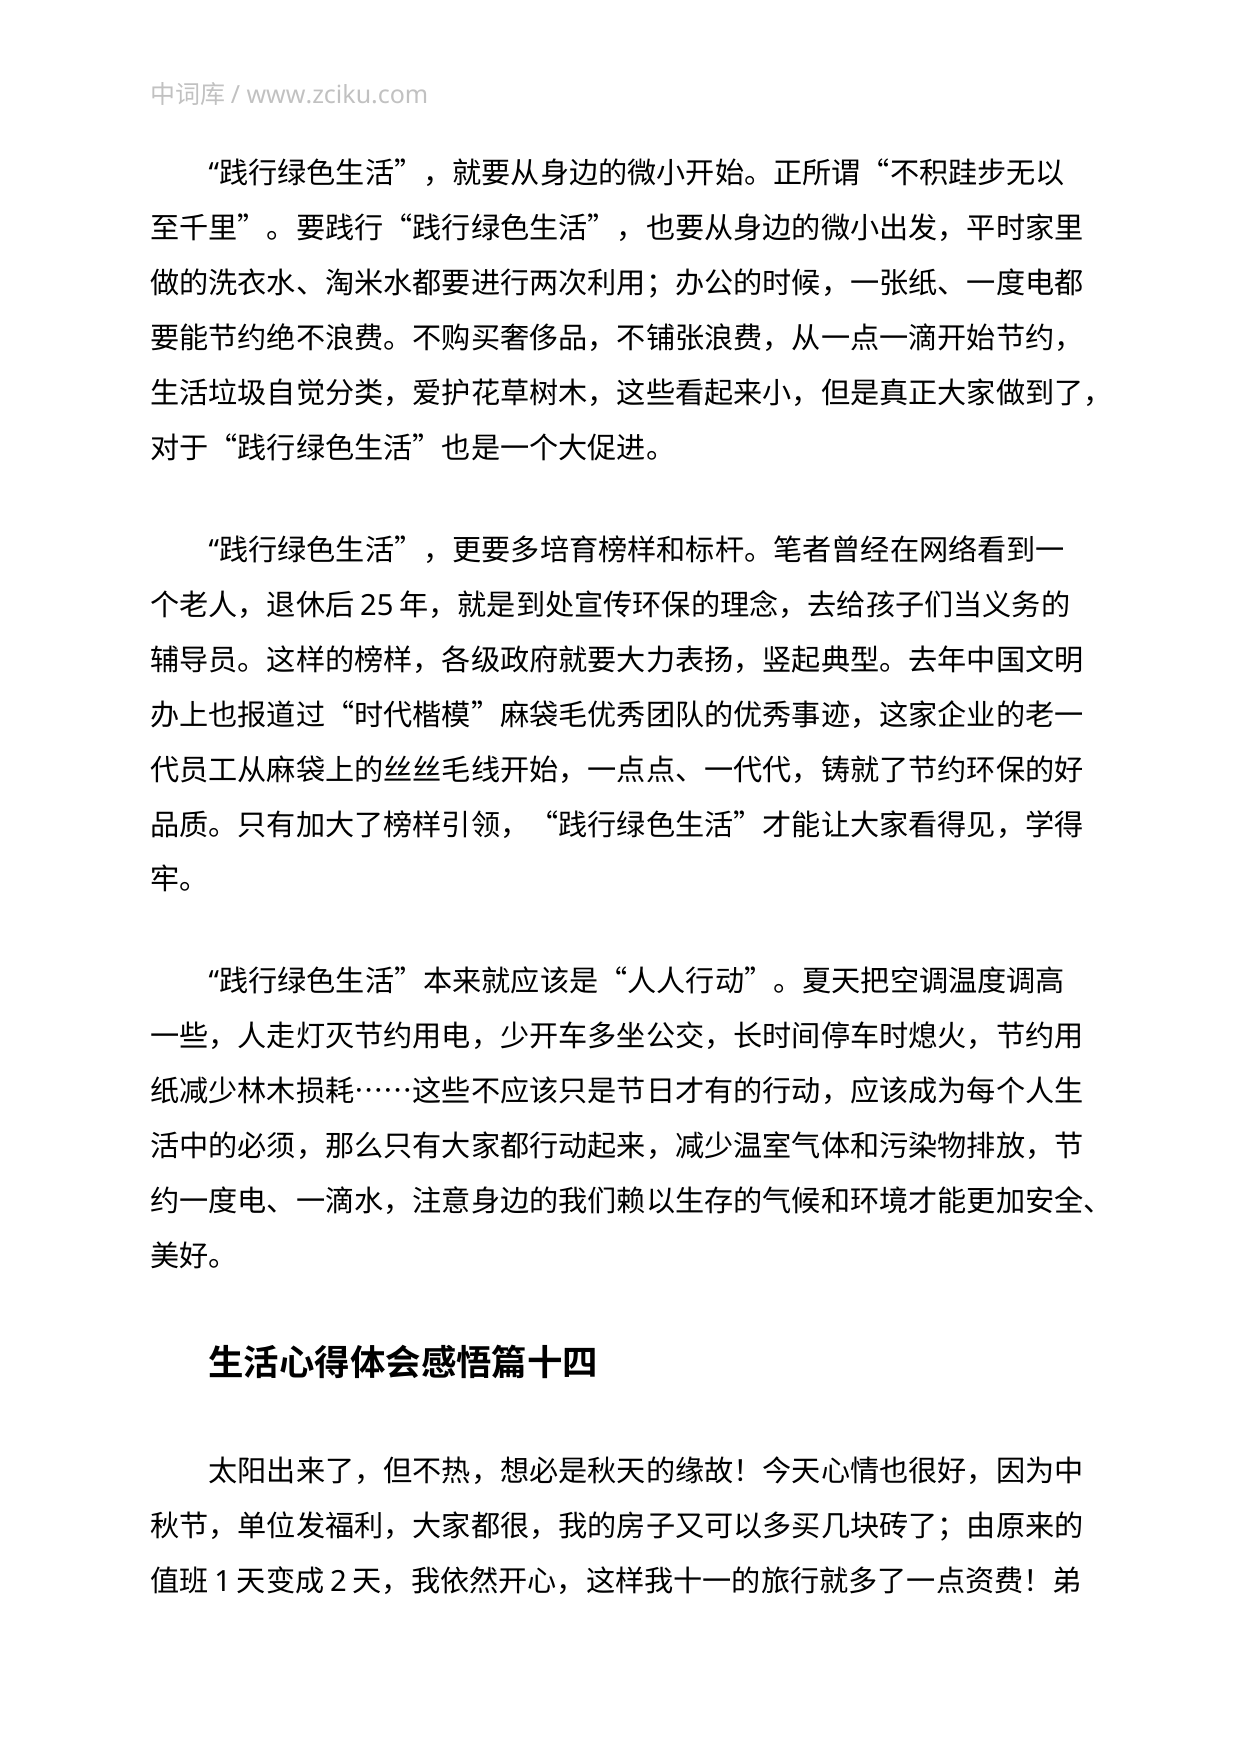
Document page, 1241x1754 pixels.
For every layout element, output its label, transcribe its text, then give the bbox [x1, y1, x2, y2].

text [150, 1447, 1090, 1600]
text 生活心得体会感悟篇十四 [150, 1334, 1090, 1385]
text “践行绿色生活”，就要从身边的微小开始。正所谓“不积跬步无以至千里”。要践行“践行绿色生活”，也要从身边的微小出发，平时家里做的洗衣水、淘米水都要进行两次利用；办公的时候，一张纸、一度电都要能节约绝不浪费。不购买奢侈品，不铺张浪费，从一点一滴开始节约，生活垃圾自觉分类，爱护花草树木，这些看起来小，但是真正大家做到了，对于“践行绿色生活”也是一个大促进。 [150, 150, 1090, 467]
text “践行绿色生活”，更要多培育榜样和标杆。笔者曾经在网络看到一个老人，退休后25年，就是到处宣传环保的理念，去给孩子们当义务的辅导员。这样的榜样，各级政府就要大力表扬，竖起典型。去年中国文明办上也报道过“时代楷模”麻袋毛优秀团队的优秀事迹，这家企业的老一代员工从麻袋上的丝丝毛线开始，一点点、一代代，铸就了节约环保的好品质。只有加大了榜样引领，“践行绿色生活”才能让大家看得见，学得牢。 [150, 526, 1090, 898]
text “践行绿色生活”本来就应该是“人人行动”。夏天把空调温度调高一些，人走灯灭节约用电，少开车多坐公交，长时间停车时熄火，节约用纸减少林木损耗……这些不应该只是节日才有的行动，应该成为每个人生活中的必须，那么只有大家都行动起来，减少温室气体和污染物排放，节约一度电、一滴水，注意身边的我们赖以生存的气候和环境才能更加安全、美好。 [150, 958, 1090, 1274]
